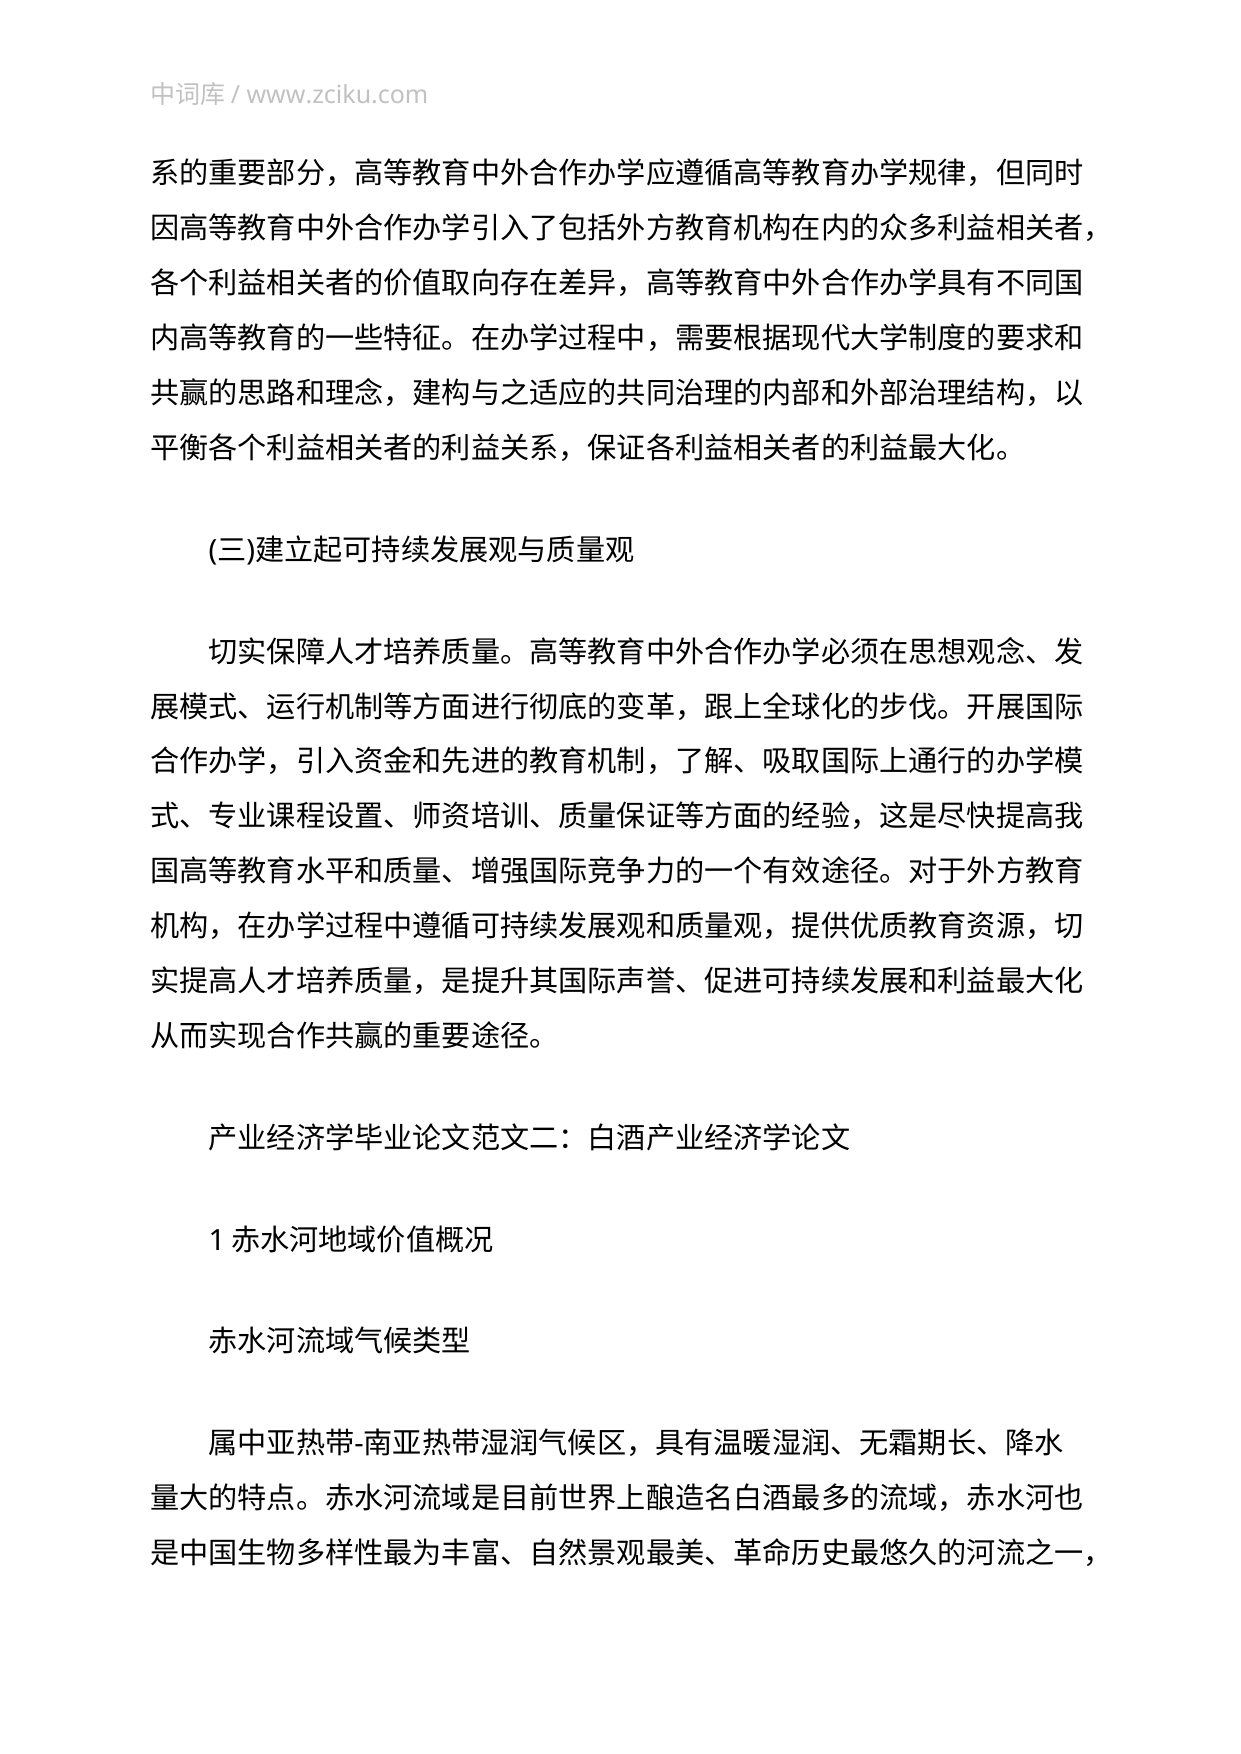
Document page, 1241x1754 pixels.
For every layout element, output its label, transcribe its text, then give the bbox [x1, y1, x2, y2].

text 赤水河流域气候类型 [150, 1318, 1090, 1360]
text 产业经济学毕业论文范文二：白酒产业经济学论文 [150, 1114, 1090, 1157]
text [150, 150, 1090, 467]
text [150, 1420, 1090, 1572]
text 切实保障人才培养质量。高等教育中外合作办学必须在思想观念、发展模式、运行机制等方面进行彻底的变革，跟上全球化的步伐。开展国际合作办学，引入资金和先进的教育机制，了解、吸取国际上通行的办学模式、专业课程设置、师资培训、质量保证等方面的经验，这是尽快提高我国高等教育水平和质量、增强国际竞争力的一个有效途径。对于外方教育机构，在办学过程中遵循可持续发展观和质量观，提供优质教育资源，切实提高人才培养质量，是提升其国际声誉、促进可持续发展和利益最大化从而实现合作共赢的重要途径。 [150, 628, 1090, 1055]
text 1赤水河地域价值概况 [150, 1216, 1090, 1258]
text (三)建立起可持续发展观与质量观 [150, 526, 1090, 569]
